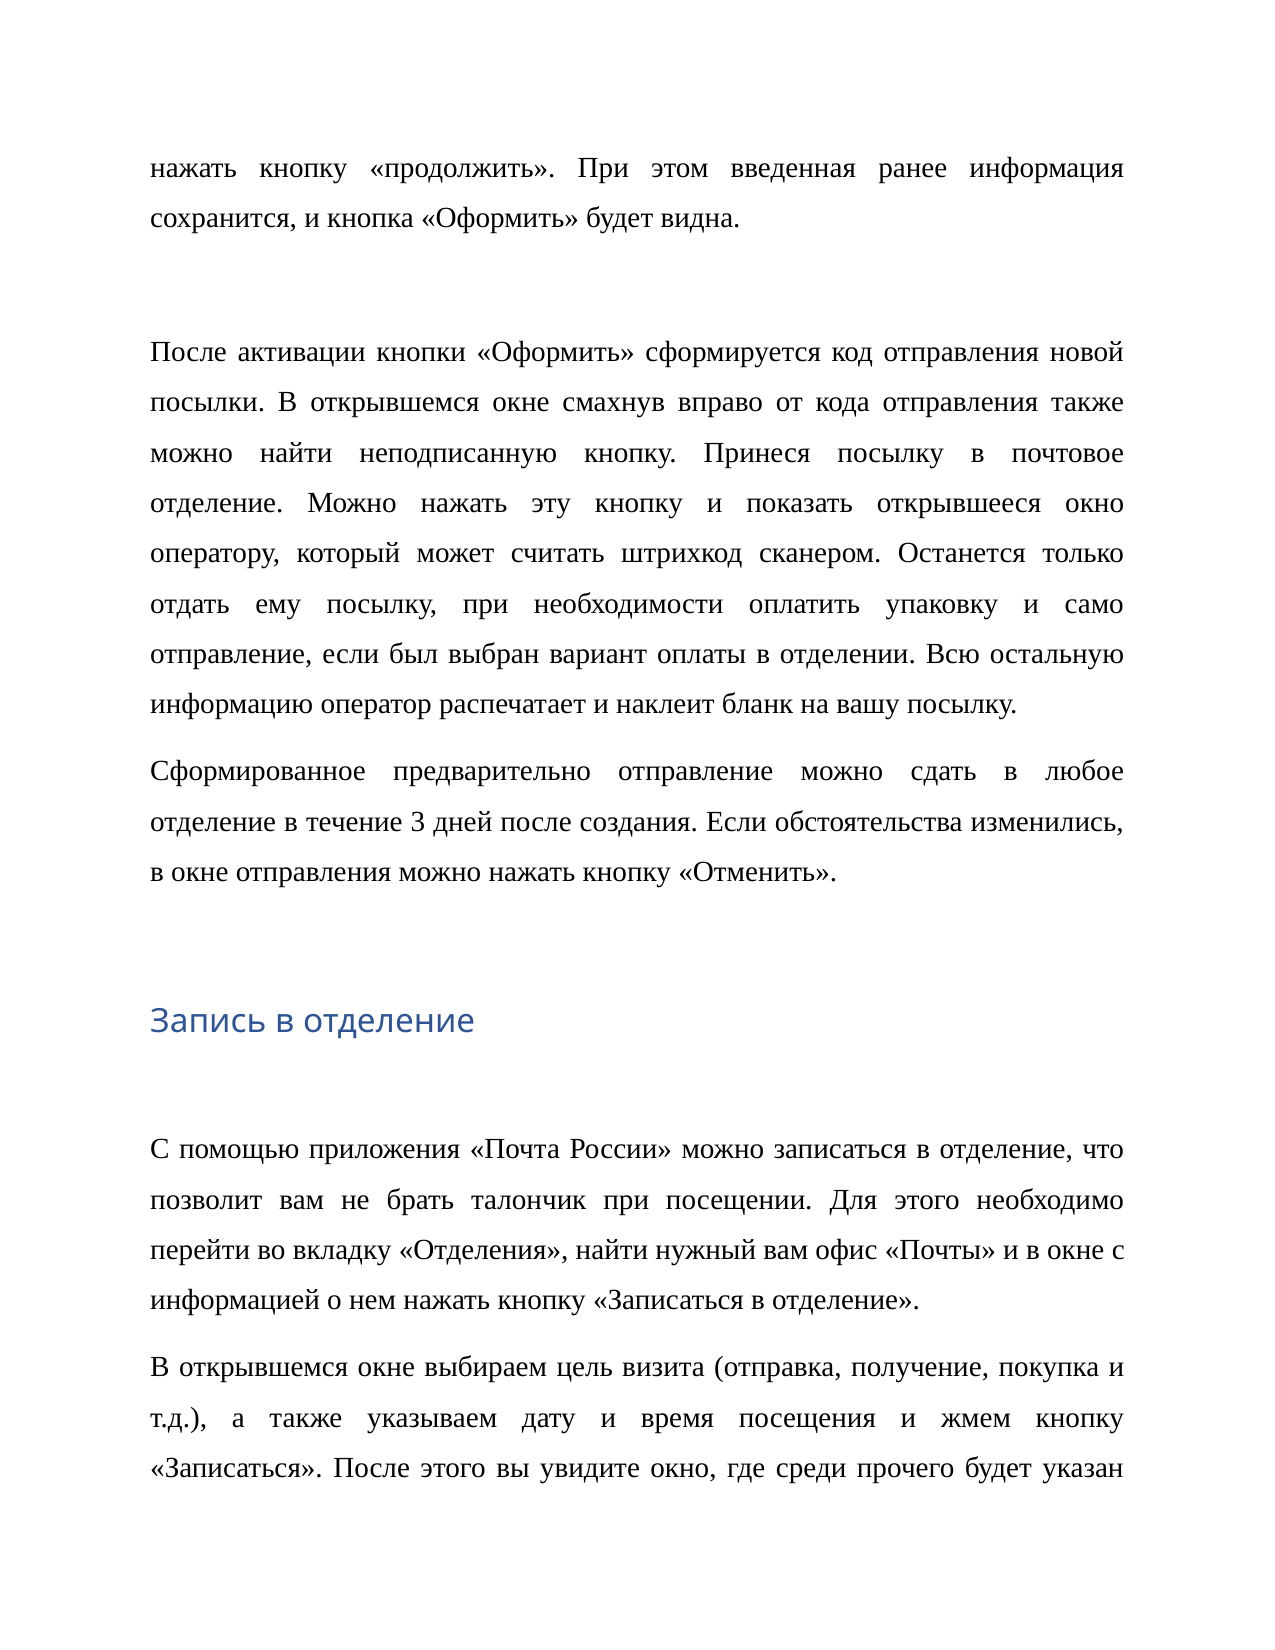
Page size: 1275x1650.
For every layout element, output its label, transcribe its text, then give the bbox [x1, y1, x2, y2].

text С помощью приложения «Почта России» можно записаться в отделение, что позволит вам не брать талончик при посещении. Для этого необходимо перейти во вкладку «Отделения», найти нужный вам офис «Почты» и в окне с информацией о нем нажать кнопку «Записаться в отделение». [150, 1131, 1125, 1316]
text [150, 150, 1125, 234]
text Сформированное предварительно отправление можно сдать в любое отделение в течение 3 дней после создания. Если обстоятельства изменились, в окне отправления можно нажать кнопку «Отменить». [150, 753, 1125, 888]
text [150, 1349, 1125, 1483]
subtitle Запись в отделение [150, 996, 1125, 1042]
text После активации кнопки «Оформить» сформируется код отправления новой посылки. В открывшемся окне смахнув вправо от кода отправления также можно найти неподписанную кнопку. Принеся посылку в почтовое отделение. Можно нажать эту кнопку и показать открывшееся окно оператору, который может считать штрихкод сканером. Останется только отдать ему посылку, при необходимости оплатить упаковку и само отправление, если был выбран вариант оплаты в отделении. Всю остальную информацию оператор распечатает и наклеит бланк на вашу посылку. [150, 334, 1125, 720]
